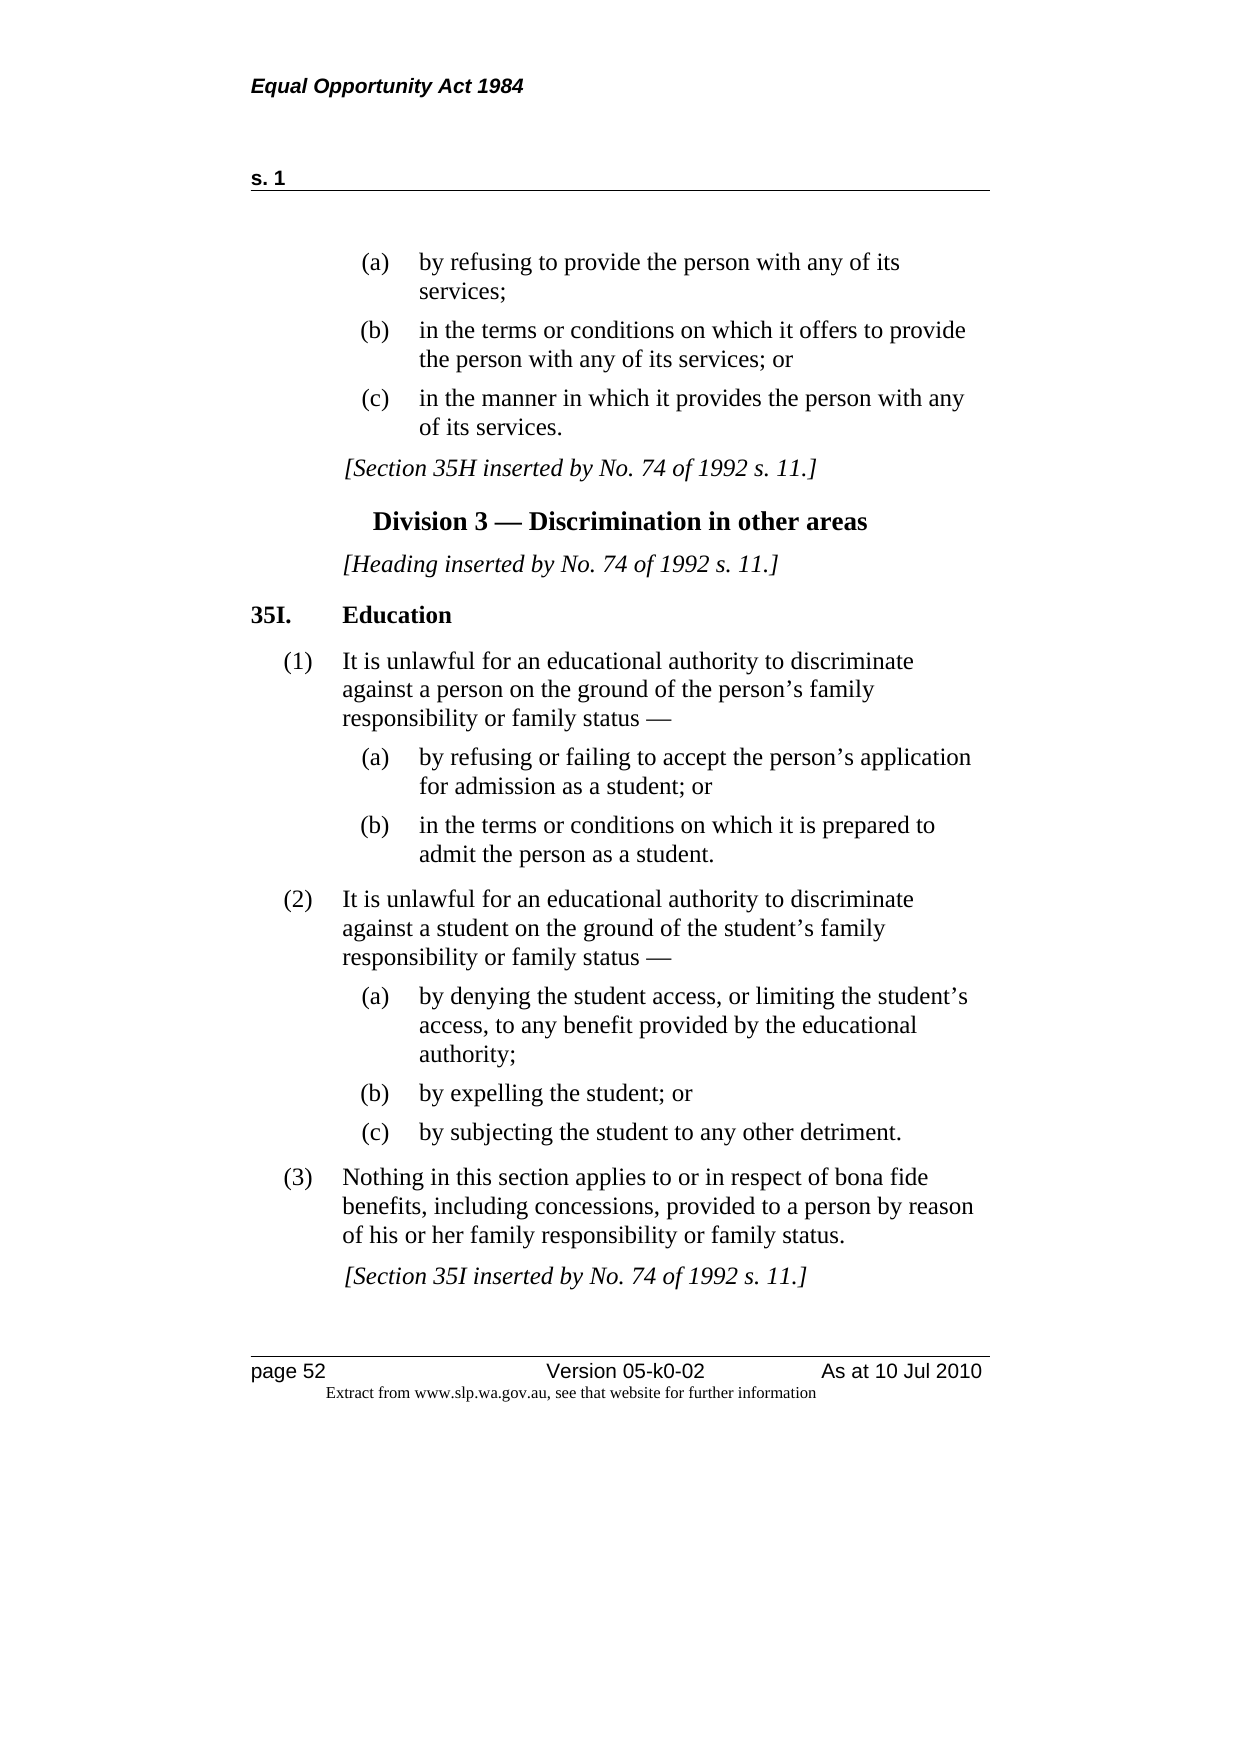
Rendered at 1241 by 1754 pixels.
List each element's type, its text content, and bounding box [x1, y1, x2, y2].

text [Section 35H inserted by No. 74 of 1992 s. 11.] [251, 453, 990, 482]
text (b) in the terms or conditions on which it offers to provide the person with any of its services; or [251, 315, 990, 373]
subtitle 35I. Education [251, 600, 990, 629]
text [Section 35I inserted by No. 74 of 1992 s. 11.] [251, 1261, 990, 1290]
text (a) by denying the student access, or limiting the student’s access, to any benefit provided by the educational authority; [251, 981, 990, 1067]
subtitle [Heading inserted by No. 74 of 1992 s. 11.] [252, 549, 990, 577]
text (a) by refusing to provide the person with any of its services; [251, 247, 990, 305]
text (b) by expelling the student; or [251, 1078, 990, 1107]
text (c) by subjecting the student to any other detriment. [251, 1117, 990, 1146]
text (a) by refusing or failing to accept the person’s application for admission as a student; or [251, 742, 990, 800]
text (b) in the terms or conditions on which it is prepared to admit the person as a student. [251, 810, 990, 868]
text (1) It is unlawful for an educational authority to discriminate against a person on the ground of the person’s family responsibility or family status — [251, 646, 990, 732]
text (2) It is unlawful for an educational authority to discriminate against a student on the ground of the student’s family responsibility or family status — [251, 884, 990, 971]
text (3) Nothing in this section applies to or in respect of bona fide benefits, including concessions, provided to a person by reason of his or her family responsibility or family status. [251, 1162, 990, 1249]
subtitle Division 3 — Discrimination in other areas [251, 505, 990, 536]
text (c) in the manner in which it provides the person with any of its services. [251, 383, 990, 441]
